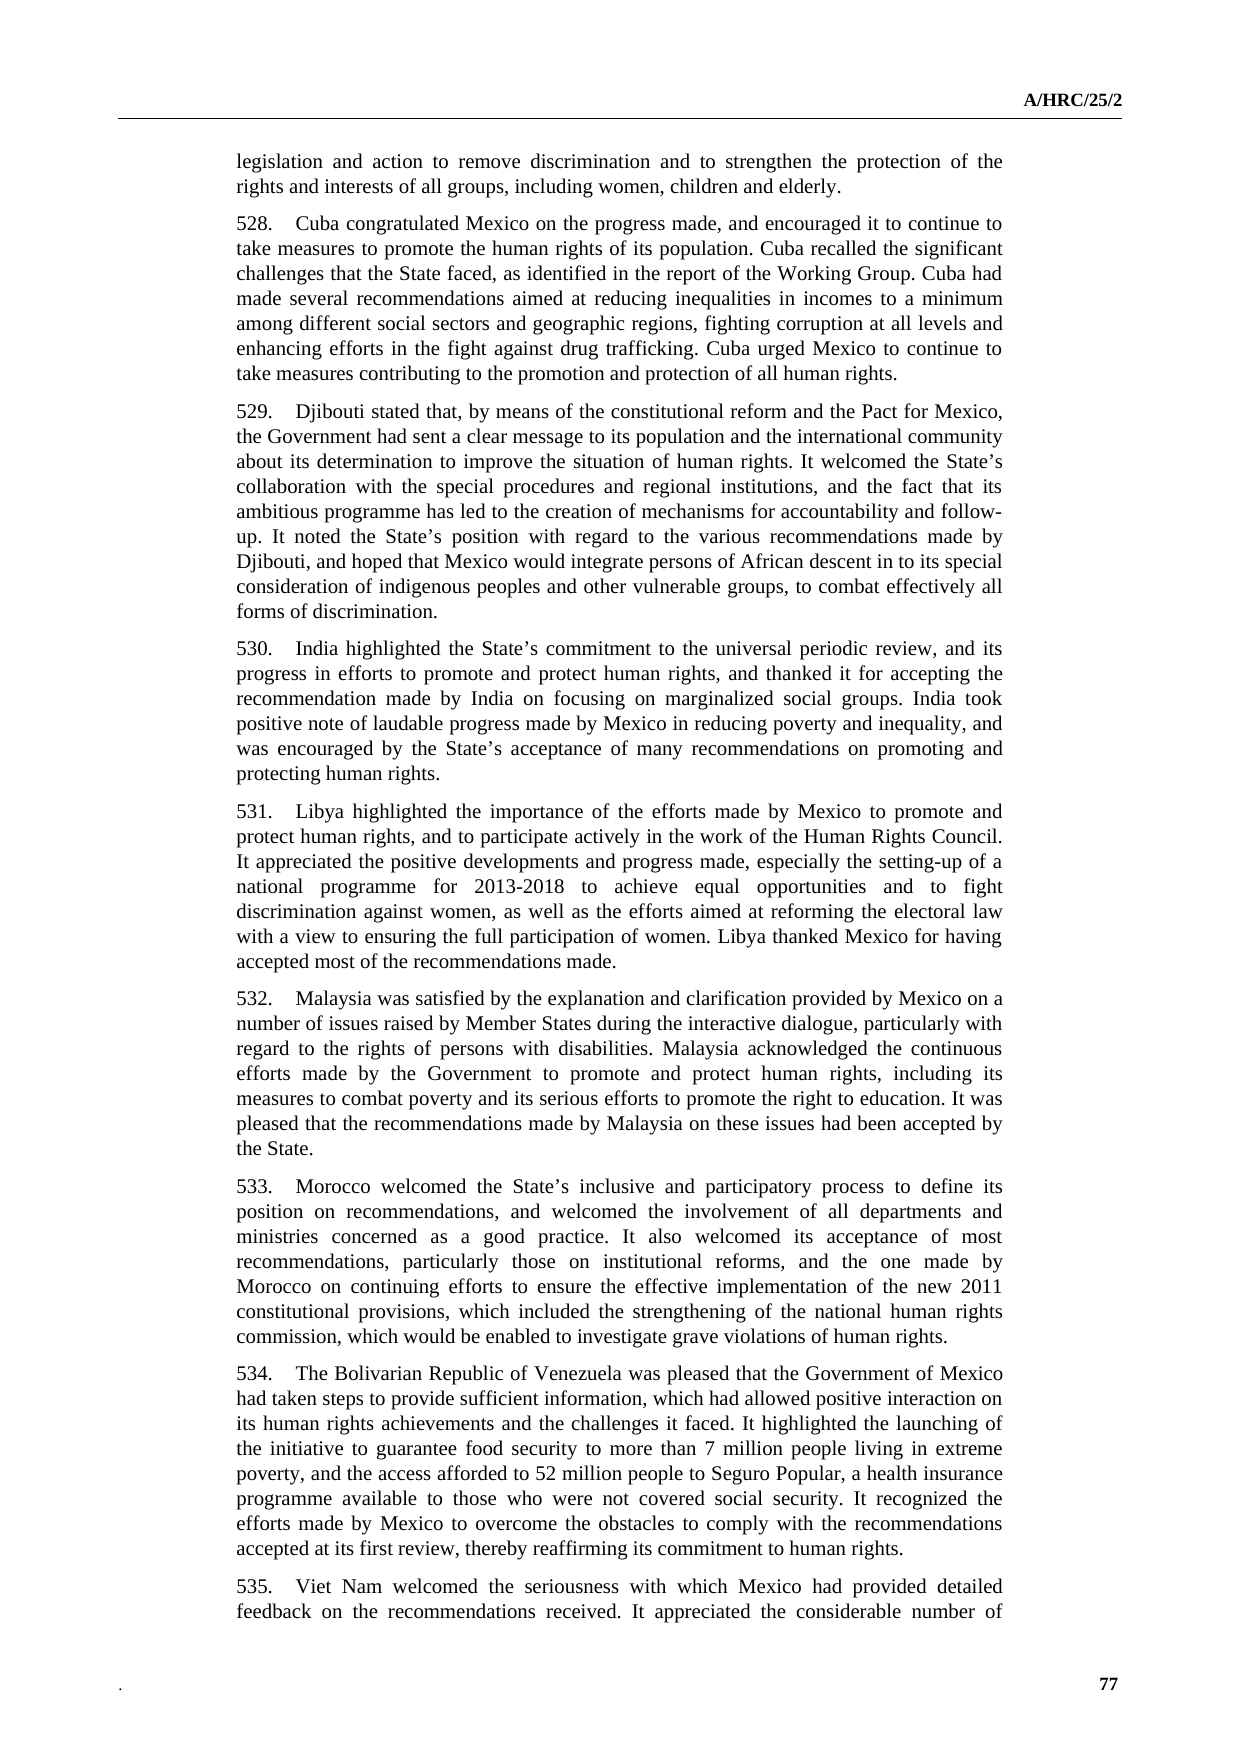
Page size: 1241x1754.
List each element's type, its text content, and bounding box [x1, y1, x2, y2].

text 529. Djibouti stated that, by means of the constitutional reform and the Pact for Mexico, the Government had sent a clear message to its population and the international community about its determination to improve the situation of human rights. It welcomed the State’s collaboration with the special procedures and regional institutions, and the fact that its ambitious programme has led to the creation of mechanisms for accountability and follow-up. It noted the State’s position with regard to the various recommendations made by Djibouti, and hoped that Mexico would integrate persons of African descent in to its special consideration of indigenous peoples and other vulnerable groups, to combat effectively all forms of discrimination. [236, 398, 1004, 623]
text 531. Libya highlighted the importance of the efforts made by Mexico to promote and protect human rights, and to participate actively in the work of the Human Rights Council. It appreciated the positive developments and progress made, especially the setting-up of a national programme for 2013-2018 to achieve equal opportunities and to fight discrimination against women, as well as the efforts aimed at reforming the electoral law with a view to ensuring the full participation of women. Libya thanked Mexico for having accepted most of the recommendations made. [236, 798, 1004, 973]
text 532. Malaysia was satisfied by the explanation and clarification provided by Mexico on a number of issues raised by Member States during the interactive dialogue, particularly with regard to the rights of persons with disabilities. Malaysia acknowledged the continuous efforts made by the Government to promote and protect human rights, including its measures to combat poverty and its serious efforts to promote the right to education. It was pleased that the recommendations made by Malaysia on these issues had been accepted by the State. [236, 985, 1004, 1160]
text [236, 148, 1004, 198]
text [236, 1573, 1004, 1623]
text 528. Cuba congratulated Mexico on the progress made, and encouraged it to continue to take measures to promote the human rights of its population. Cuba recalled the significant challenges that the State faced, as identified in the report of the Working Group. Cuba had made several recommendations aimed at reducing inequalities in incomes to a minimum among different social sectors and geographic regions, fighting corruption at all levels and enhancing efforts in the fight against drug trafficking. Cuba urged Mexico to continue to take measures contributing to the promotion and protection of all human rights. [236, 210, 1004, 385]
text 533. Morocco welcomed the State’s inclusive and participatory process to define its position on recommendations, and welcomed the involvement of all departments and ministries concerned as a good practice. It also welcomed its acceptance of most recommendations, particularly those on institutional reforms, and the one made by Morocco on continuing efforts to ensure the effective implementation of the new 2011 constitutional provisions, which included the strengthening of the national human rights commission, which would be enabled to investigate grave violations of human rights. [236, 1173, 1004, 1348]
text 530. India highlighted the State’s commitment to the universal periodic review, and its progress in efforts to promote and protect human rights, and thanked it for accepting the recommendation made by India on focusing on marginalized social groups. India took positive note of laudable progress made by Mexico in reducing poverty and inequality, and was encouraged by the State’s acceptance of many recommendations on promoting and protecting human rights. [236, 635, 1004, 785]
text 534. The Bolivarian Republic of Venezuela was pleased that the Government of Mexico had taken steps to provide sufficient information, which had allowed positive interaction on its human rights achievements and the challenges it faced. It highlighted the launching of the initiative to guarantee food security to more than 7 million people living in extreme poverty, and the access afforded to 52 million people to Seguro Popular, a health insurance programme available to those who were not covered social security. It recognized the efforts made by Mexico to overcome the obstacles to comply with the recommendations accepted at its first review, thereby reaffirming its commitment to human rights. [236, 1360, 1004, 1560]
